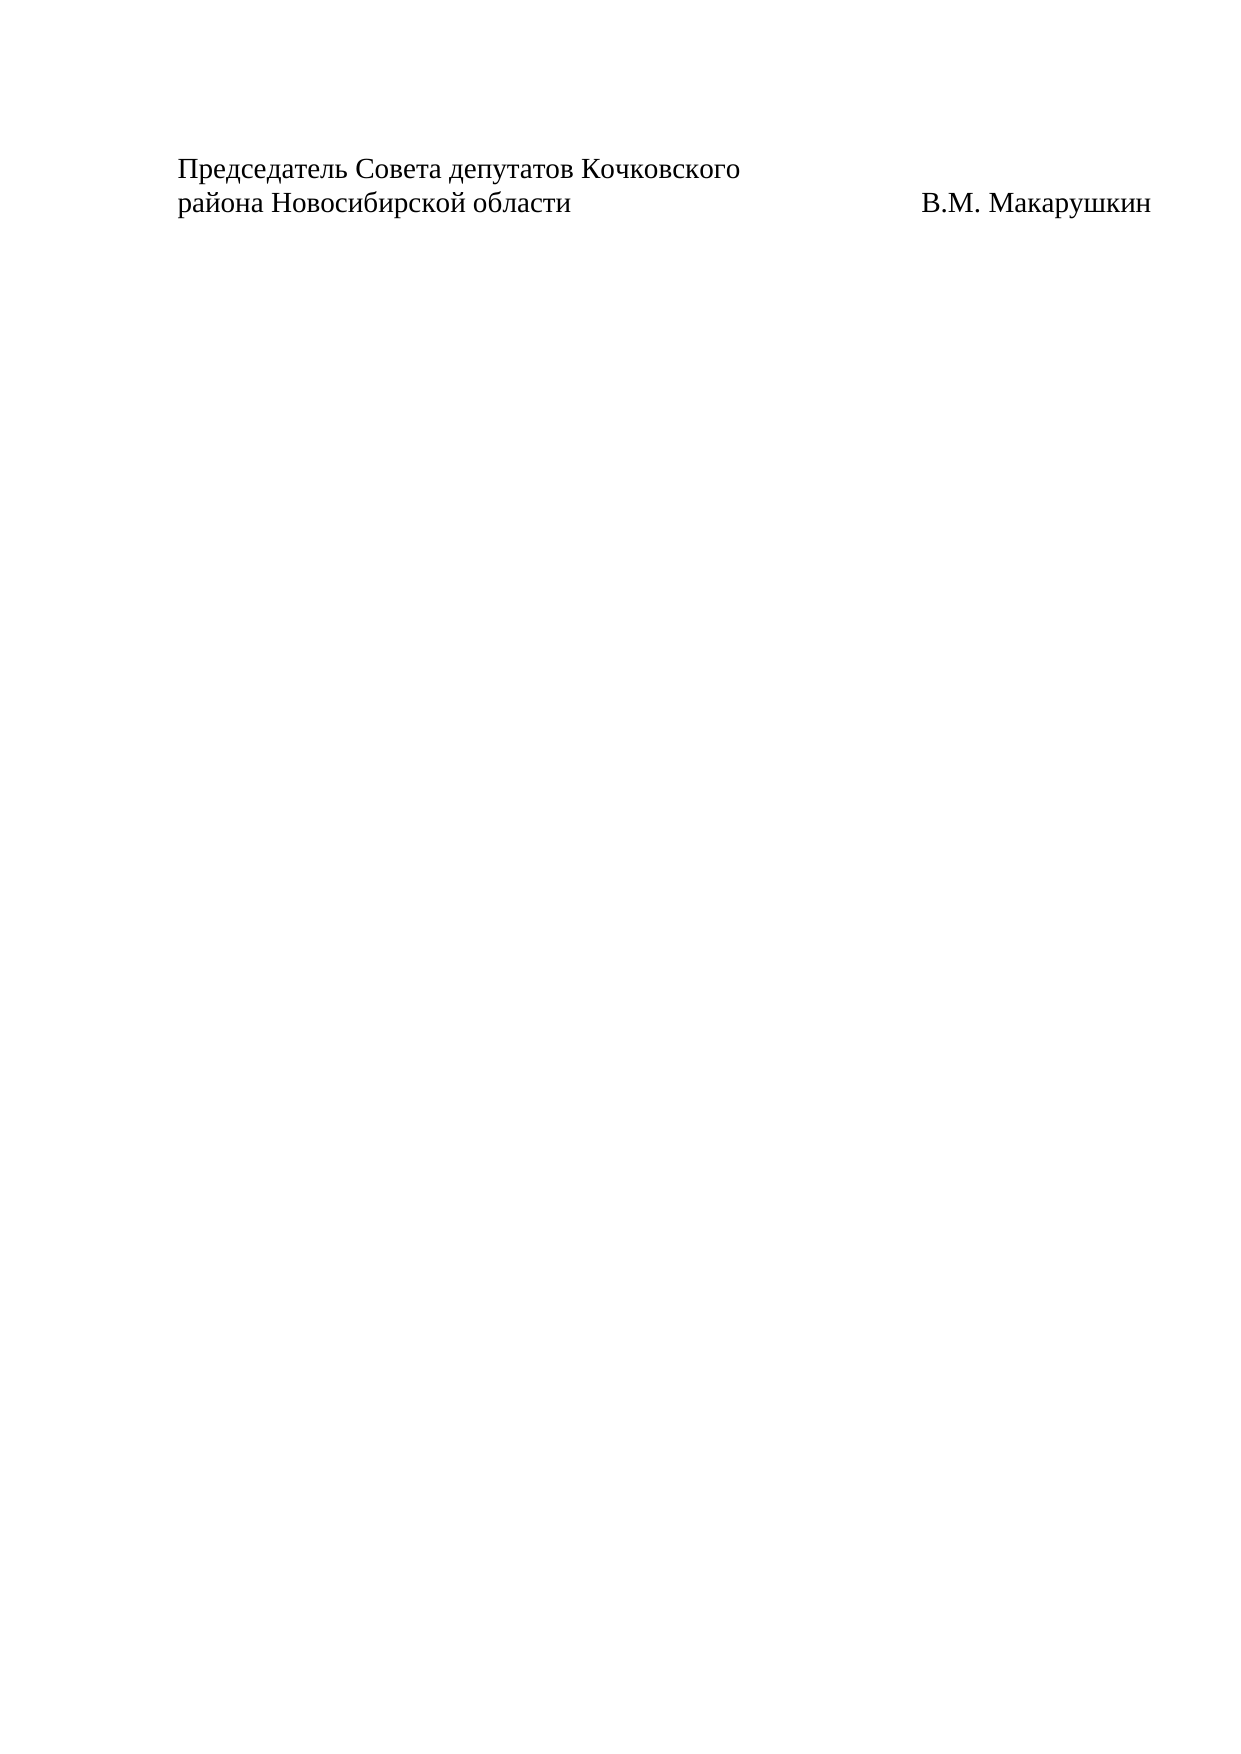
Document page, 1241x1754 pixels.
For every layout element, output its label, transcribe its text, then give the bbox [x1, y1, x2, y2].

text Председатель Совета депутатов Кочковского [177, 152, 1152, 185]
text района Новосибирской области В.М. Макарушкин [177, 185, 1152, 219]
